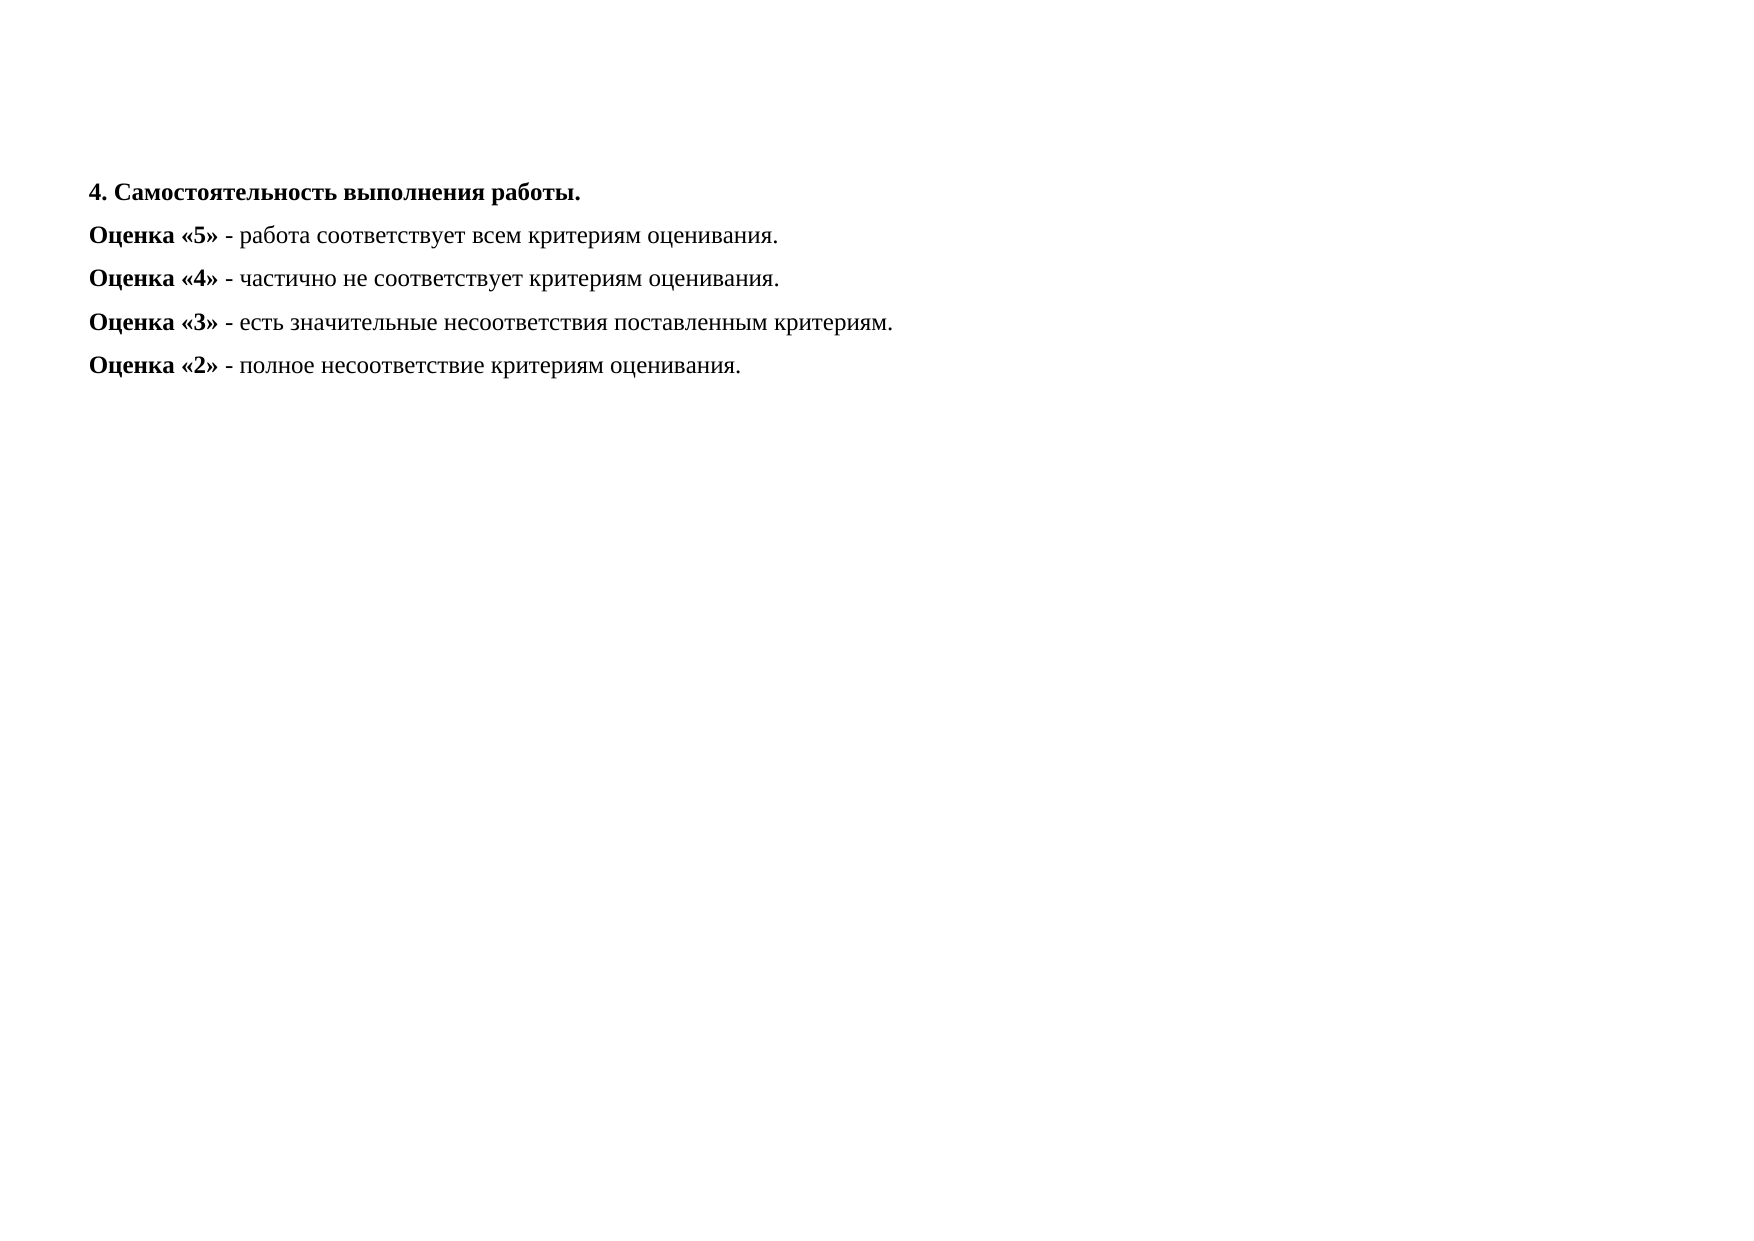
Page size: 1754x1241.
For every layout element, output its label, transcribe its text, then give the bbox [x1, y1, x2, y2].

list Оценка «3» - есть значительные несоответствия поставленным критериям. [29, 307, 1636, 335]
list Оценка «5» - работа соответствует всем критериям оценивания. [29, 220, 1636, 249]
list Оценка «2» - полное несоответствие критериям оценивания. [29, 350, 1636, 378]
list Оценка «4» - частично не соответствует критериям оценивания. [29, 263, 1636, 292]
list 4. Самостоятельность выполнения работы. [29, 177, 1636, 206]
